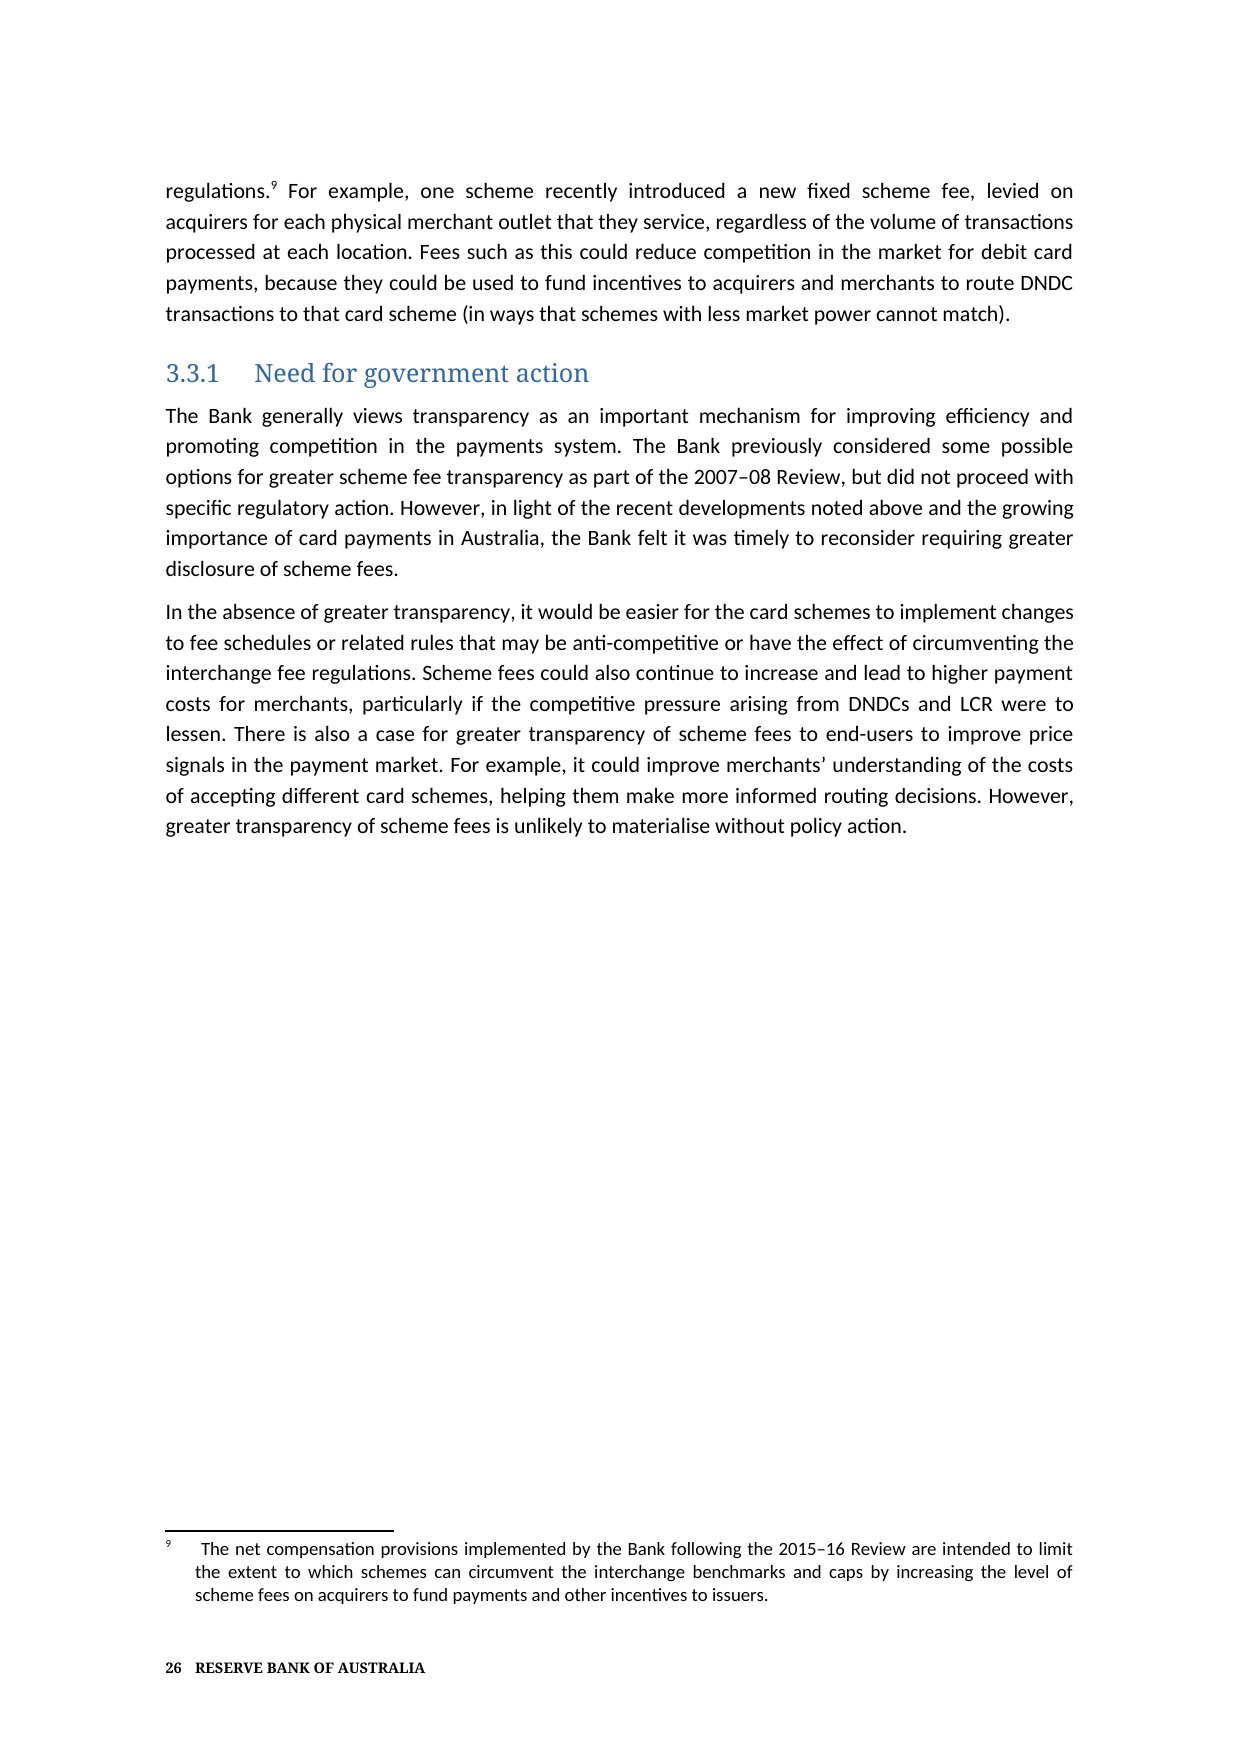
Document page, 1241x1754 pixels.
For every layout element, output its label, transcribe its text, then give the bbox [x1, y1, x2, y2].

text The Bank generally views transparency as an important mechanism for improving efficiency and promoting competition in the payments system. The Bank previously considered some possible options for greater scheme fee transparency as part of the 2007–08 Review, but did not proceed with specific regulatory action. However, in light of the recent developments noted above and the growing importance of card payments in Australia, the Bank felt it was timely to reconsider requiring greater disclosure of scheme fees. [165, 402, 1075, 582]
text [165, 177, 1075, 326]
subtitle Need for government action [166, 355, 1075, 389]
text In the absence of greater transparency, it would be easier for the card schemes to implement changes to fee schedules or related rules that may be anti-competitive or have the effect of circumventing the interchange fee regulations. Scheme fees could also continue to increase and lead to higher payment costs for merchants, particularly if the competitive pressure arising from DNDCs and LCR were to lessen. There is also a case for greater transparency of scheme fees to end-users to improve price signals in the payment market. For example, it could improve merchants’ understanding of the costs of accepting different card schemes, helping them make more informed routing decisions. However, greater transparency of scheme fees is unlikely to materialise without policy action. [165, 598, 1075, 839]
